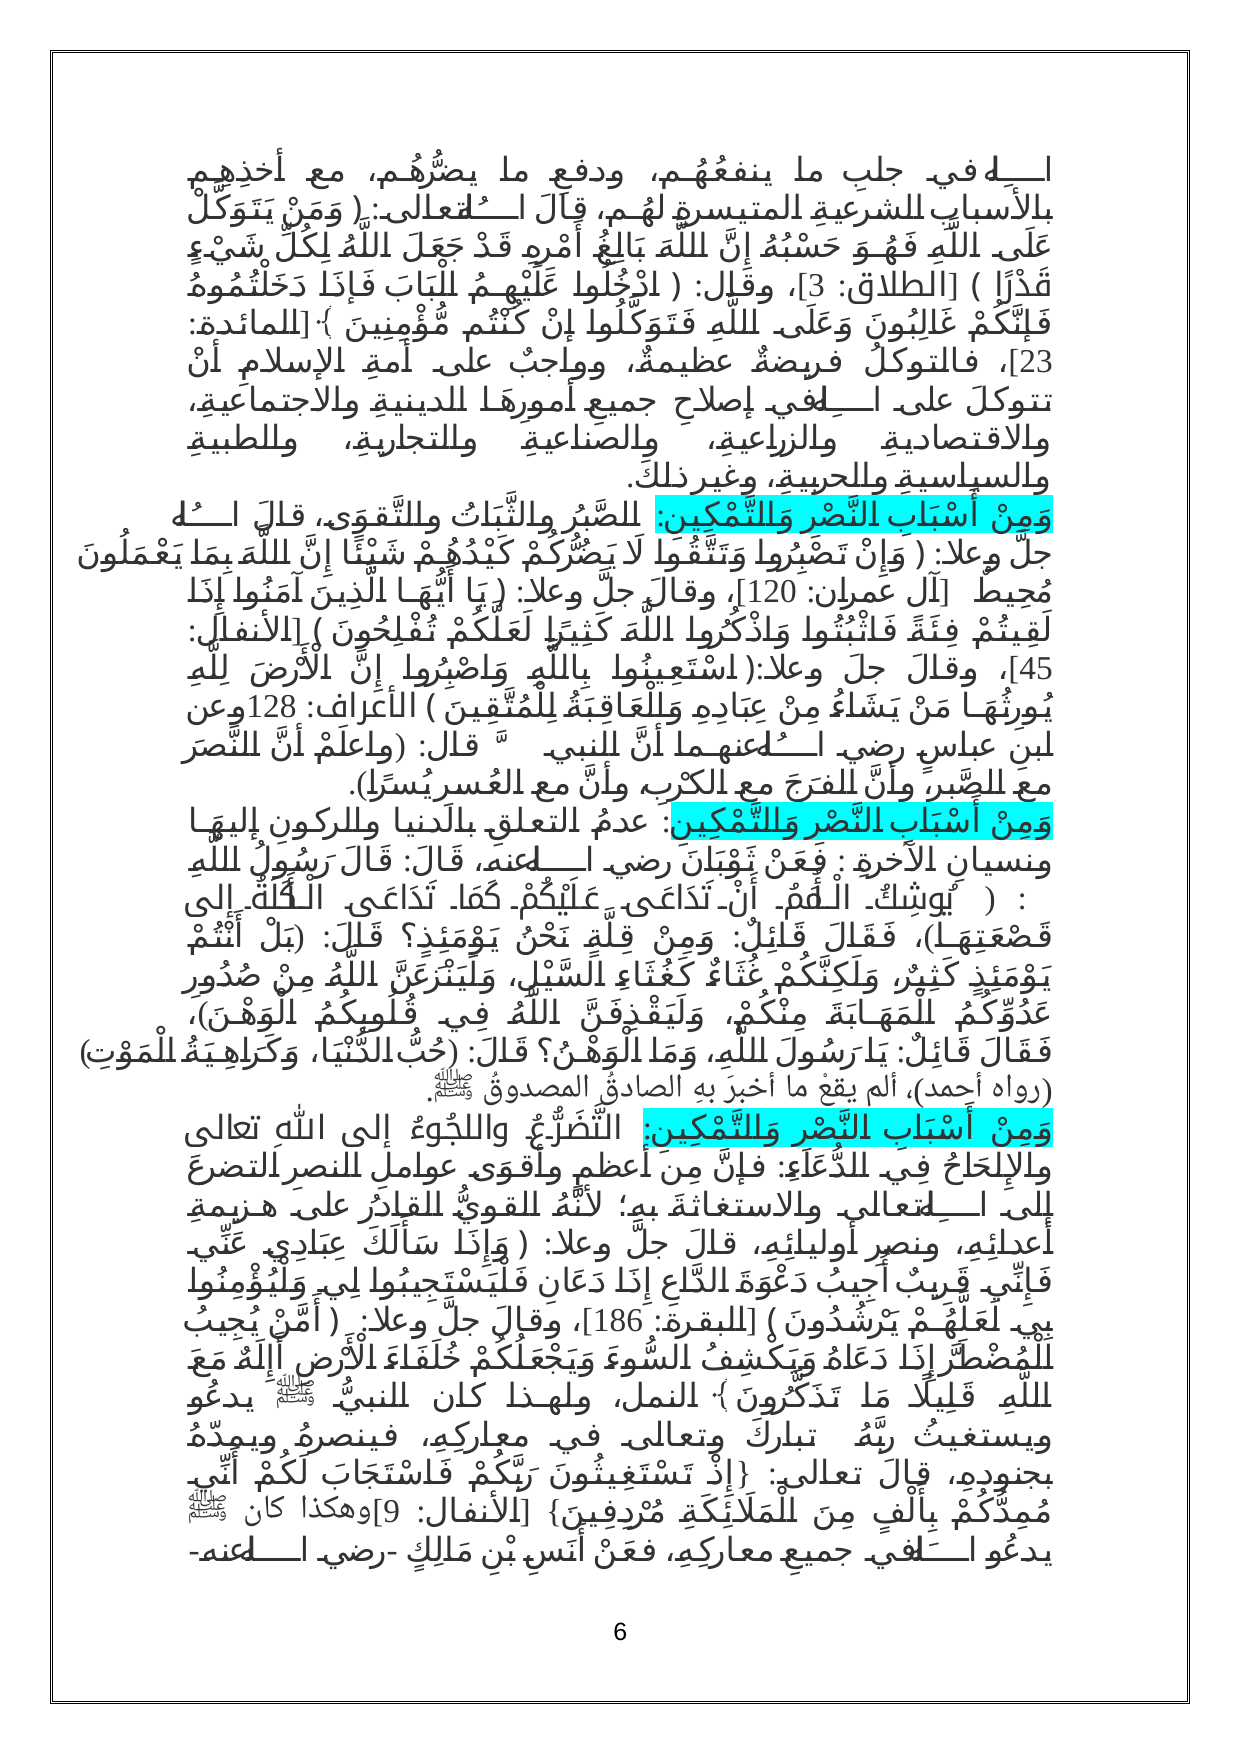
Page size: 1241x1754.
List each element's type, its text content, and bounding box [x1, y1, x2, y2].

text وَمِنْ أَسْبَابِ النَّصْرِ وَالتَّمْكِينِ: عدمُ التعلقِ بالدنيا والركونِ إليهَا ونسيانِ الآخرةِ : فعَنْ ثَوْبَانَ رضي الله عنه، قَالَ: قَالَ رَسُولُ اللَّهِ ﷺ: ( يُوشِكُ الْأُمَمُ أَنْ تَدَاعَى عَلَيْكُمْ كَمَا تَدَاعَى الْأَكَلَةُ إلى قَصْعَتِهَا)، فَقَالَ قَائِلٌ: وَمِنْ قِلَّةٍ نَحْنُ يَوْمَئِذٍ؟ قَالَ: (بَلْ أَنْتُمْ يَوْمَئِذٍ كَثِيرٌ، وَلَكِنَّكُمْ غُثَاءٌ كَغُثَاءِ السَّيْلِ، وَلَيَنْزَعَنَّ اللَّهُ مِنْ صُدُورِ عَدُوِّكُمُ الْمَهَابَةَ مِنْكُمْ، وَلَيَقْذِفَنَّ اللَّهُ فِي قُلُوبِكُمُ الْوَهْنَ)، فَقَالَ قَائِلٌ: يَا رَسُولَ اللَّهِ، وَمَا الْوَهْنُ؟ قَالَ: (حُبُّ الدُّنْيَا، وَكَرَاهِيَةُ الْمَوْتِ) (رواه أحمد)، ألم يقعْ ما أخبرَ بهِ الصادقُ المصدوقُ ﷺ. [187, 802, 1053, 1108]
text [187, 1108, 1053, 1568]
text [187, 150, 1053, 495]
text وَمِنْ أَسْبَابِ النَّصْرِ وَالتَّمْكِينِ: الصَّبرُ والثَّبَاتُ والتَّقوَى، قالَ اللهُ جلَّ وعلا: ﴿ وَإِنْ تَصْبِرُوا وَتَتَّقُوا لَا يَضُرُّكُمْ كَيْدُهُمْ شَيْئًا إِنَّ اللَّهَ بِمَا يَعْمَلُونَ مُحِيطٌ ﴾ [آل عمران: 120]، وقالَ جلَّ وعلا: ﴿ يَا أَيُّهَا الَّذِينَ آمَنُوا إِذَا لَقِيتُمْ فِئَةً فَاثْبُتُوا وَاذْكُرُوا اللَّهَ كَثِيرًا لَعَلَّكُمْ تُفْلِحُونَ ﴾ [الأنفال: 45]، وقالَ جلَ وعلا:﴿ اسْتَعِينُوا بِاللَّهِ وَاصْبِرُوا إِنَّ الْأَرْضَ لِلَّهِ يُورِثُهَا مَنْ يَشَاءُ مِنْ عِبَادِهِ وَالْعَاقِبَةُ لِلْمُتَّقِينَ ﴾ الأعراف: 128وعن ابنِ عباسٍ رضي اللهُ عنهما أنَّ النبيَّ ﷺ قال: (واعلَمْ أنَّ النَّصرَ مع الصَّبرِ، وأنَّ الفرَجَ مع الكرْبِ، وأنَّ مع العُسرِ يُسرًا). [187, 495, 1053, 802]
